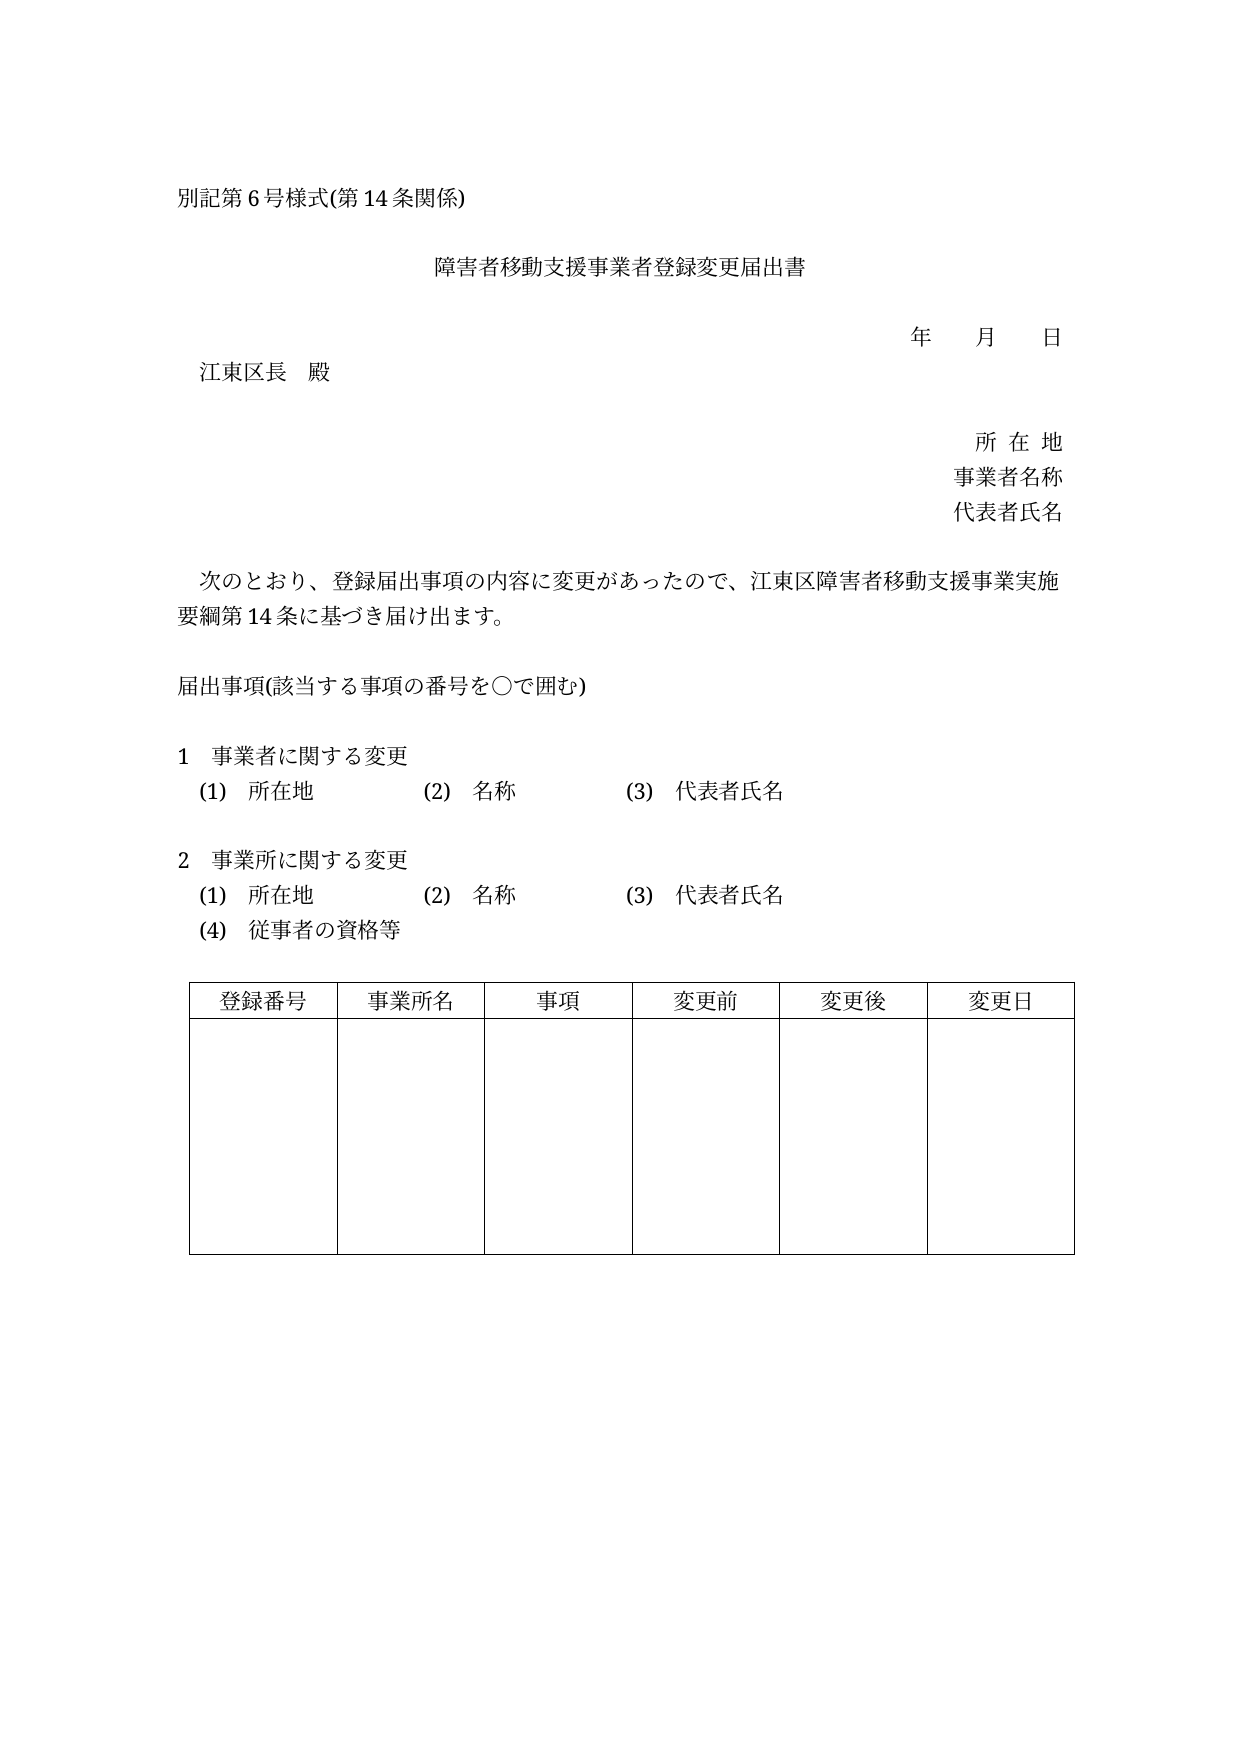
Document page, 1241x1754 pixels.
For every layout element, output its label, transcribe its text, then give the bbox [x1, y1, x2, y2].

text (1) 所在地 (2) 名称 (3) 代表者氏名 [177, 877, 1063, 912]
table_header 事業所名 [338, 983, 484, 1018]
table_header 変更日 [928, 983, 1074, 1018]
text 1 事業者に関する変更 [177, 737, 1063, 772]
text 事業者名称 [177, 458, 1063, 493]
text 年 月 日 [177, 319, 1063, 353]
table_cell [633, 1019, 779, 1254]
table_header 変更後 [780, 983, 927, 1018]
text 代表者氏名 [177, 493, 1063, 528]
text 届出事項(該当する事項の番号を○で囲む) [177, 668, 1063, 702]
table_cell [780, 1019, 927, 1254]
text (1) 所在地 (2) 名称 (3) 代表者氏名 [177, 772, 1063, 807]
text 別記第6号様式(第14条関係) [177, 179, 1063, 214]
text (4) 従事者の資格等 [177, 912, 1063, 947]
text 2 事業所に関する変更 [177, 842, 1063, 877]
table_header 登録番号 [190, 983, 337, 1018]
table_header 変更前 [633, 983, 779, 1018]
table_cell [928, 1019, 1074, 1254]
table_cell [190, 1019, 337, 1254]
table_header 事項 [485, 983, 632, 1018]
text 障害者移動支援事業者登録変更届出書 [177, 249, 1063, 284]
text 所在地 [177, 423, 1063, 458]
text 次のとおり、登録届出事項の内容に変更があったので、江東区障害者移動支援事業実施要綱第14条に基づき届け出ます。 [177, 563, 1063, 633]
table_cell [485, 1019, 632, 1254]
text 江東区長 殿 [177, 353, 1063, 388]
table_cell [338, 1019, 484, 1254]
